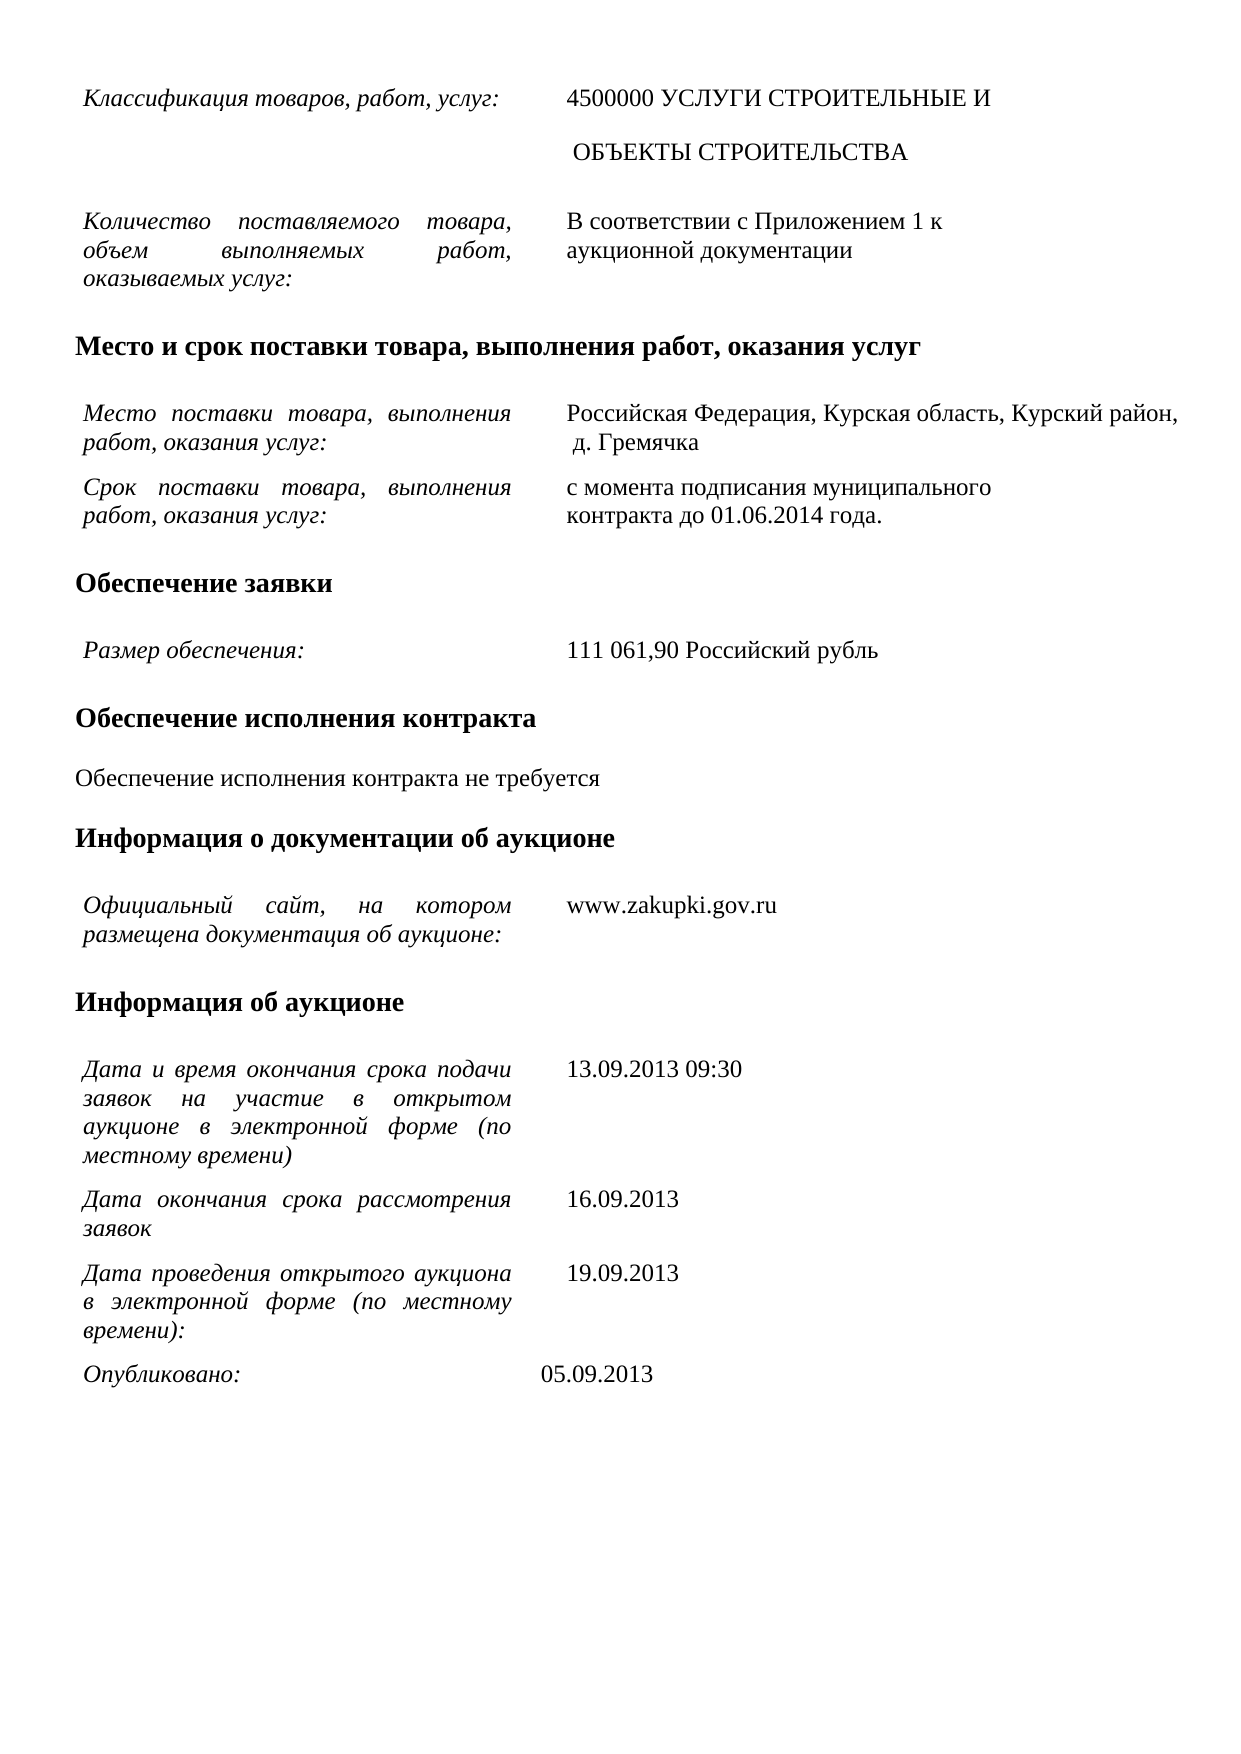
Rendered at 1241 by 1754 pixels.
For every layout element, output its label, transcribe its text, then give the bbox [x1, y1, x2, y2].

table_cell Дата проведения открытого аукциона в электронной форме (по местному времени): [75, 1250, 558, 1352]
table_header Опубликовано: [75, 1352, 541, 1396]
table_header www.zakupki.gov.ru [559, 882, 1240, 955]
table_cell Классификация товаров, работ, услуг: [75, 75, 558, 198]
table_header 13.09.2013 09:30 [559, 1046, 1240, 1177]
text Обеспечение заявки [75, 566, 1165, 598]
text Место и срок поставки товара, выполнения работ, оказания услуг [75, 329, 1165, 362]
table_header Место поставки товара, выполнения работ, оказания услуг: [75, 391, 558, 464]
table_header Обеспечение исполнения контракта не требуется [75, 763, 1240, 792]
table_header Размер обеспечения: [75, 628, 558, 672]
table_header Официальный сайт, на котором размещена документация об аукционе: [75, 882, 558, 955]
table_cell 4500000 УСЛУГИ СТРОИТЕЛЬНЫЕ И ОБЪЕКТЫ СТРОИТЕЛЬСТВА [559, 75, 1240, 198]
table_cell Срок поставки товара, выполнения работ, оказания услуг: [75, 464, 558, 537]
table_cell Дата окончания срока рассмотрения заявок [75, 1177, 558, 1250]
table_header 05.09.2013 [541, 1352, 1240, 1396]
table_header 111 061,90 Российский рубль [559, 628, 1240, 672]
text Обеспечение исполнения контракта [75, 701, 1165, 734]
table_cell 16.09.2013 [559, 1177, 1240, 1250]
text Информация о документации об аукционе [75, 821, 1165, 853]
table_cell В соответствии с Приложением 1 к аукционной документации [559, 198, 1240, 300]
table_header Дата и время окончания срока подачи заявок на участие в открытом аукционе в электронной форме (по местному времени) [75, 1046, 558, 1177]
table_cell 19.09.2013 [559, 1250, 1240, 1352]
table_cell Количество поставляемого товара, объем выполняемых работ, оказываемых услуг: [75, 198, 558, 300]
text Информация об аукционе [75, 984, 1165, 1017]
table_cell с момента подписания муниципального контракта до 01.06.2014 года. [559, 464, 1240, 537]
table_header Российская Федерация, Курская область, Курский район, д. Гремячка [559, 391, 1240, 464]
